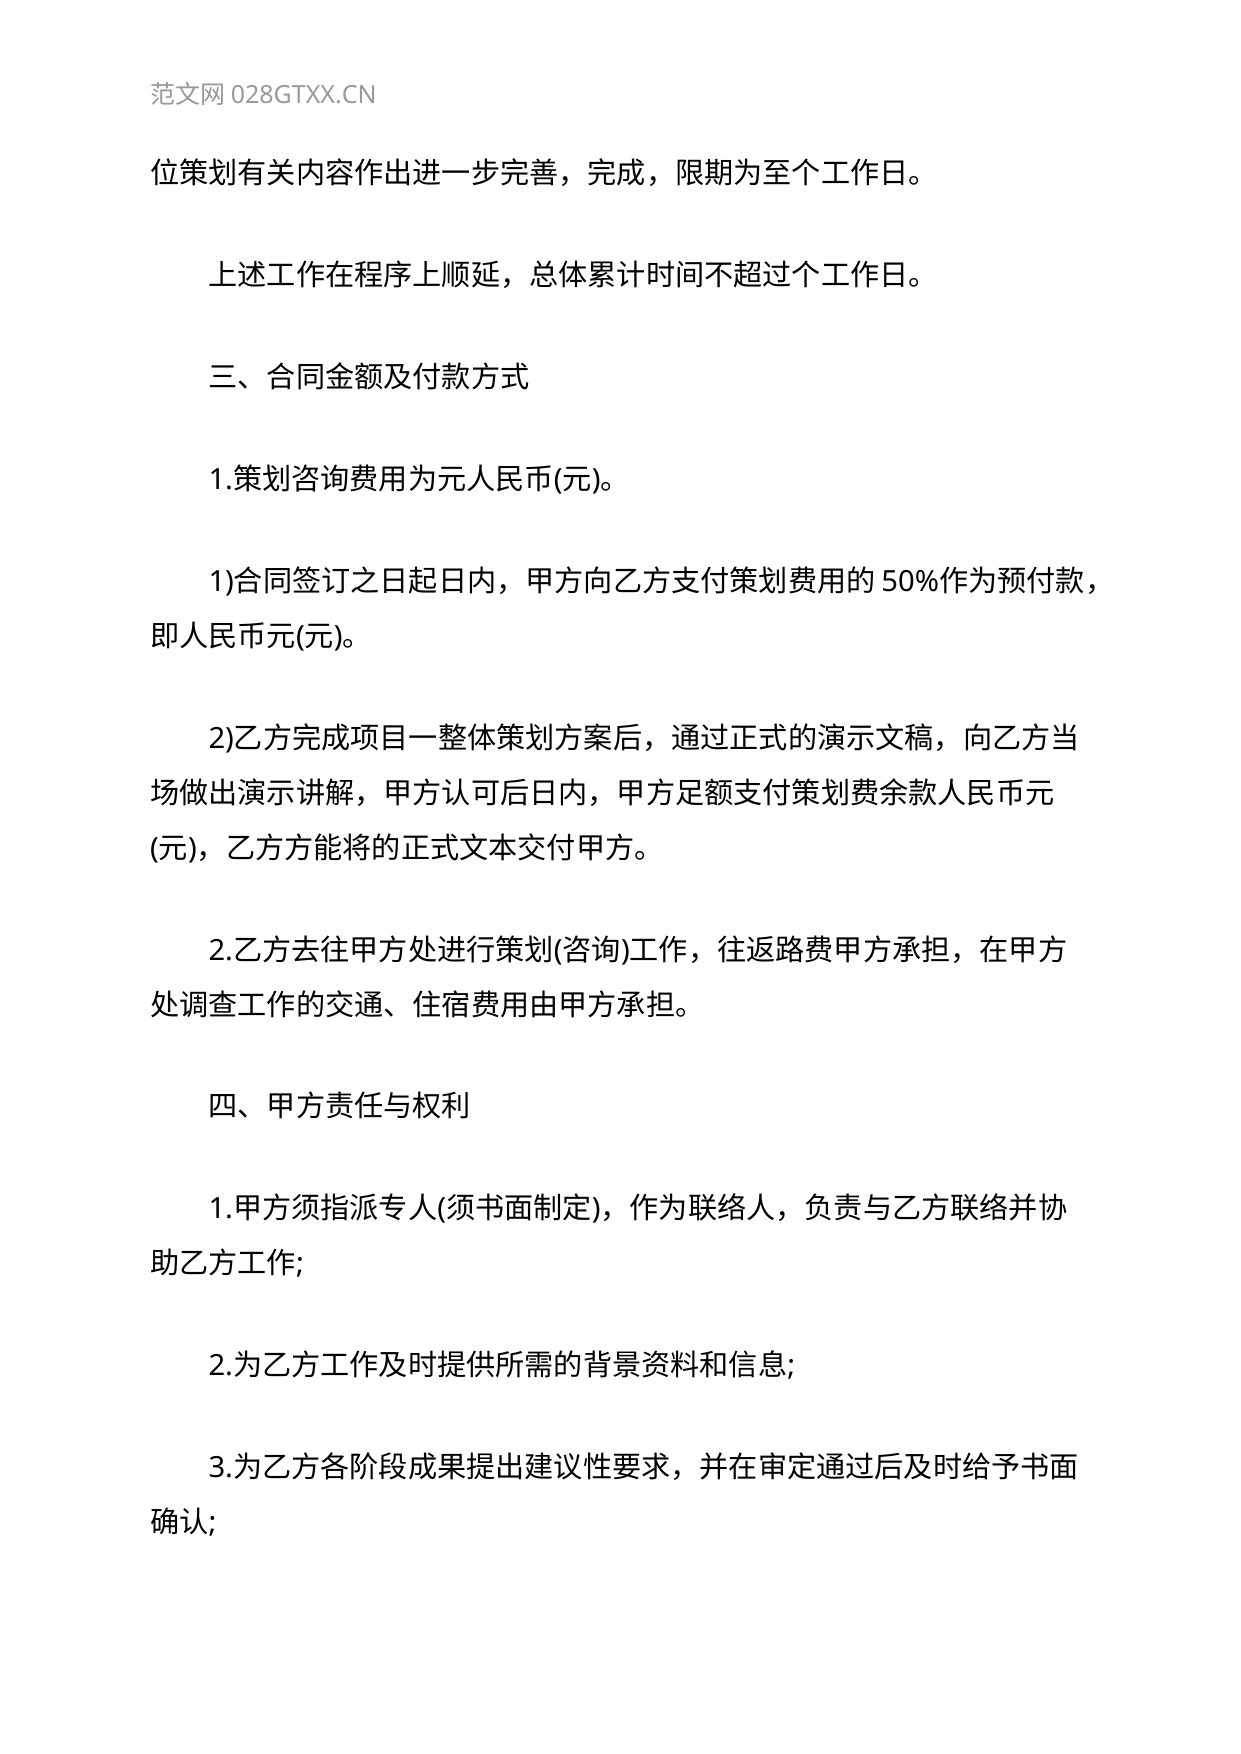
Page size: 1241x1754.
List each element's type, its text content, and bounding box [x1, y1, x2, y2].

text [150, 150, 1090, 192]
text 3.为乙方各阶段成果提出建议性要求，并在审定通过后及时给予书面确认; [150, 1444, 1090, 1541]
text 1)合同签订之日起日内，甲方向乙方支付策划费用的50%作为预付款，即人民币元(元)。 [150, 557, 1090, 655]
text 上述工作在程序上顺延，总体累计时间不超过个工作日。 [150, 252, 1090, 294]
text 2)乙方完成项目一整体策划方案后，通过正式的演示文稿，向乙方当场做出演示讲解，甲方认可后日内，甲方足额支付策划费余款人民币元(元)，乙方方能将的正式文本交付甲方。 [150, 714, 1090, 867]
text 2.乙方去往甲方处进行策划(咨询)工作，往返路费甲方承担，在甲方处调查工作的交通、住宿费用由甲方承担。 [150, 926, 1090, 1023]
text 四、甲方责任与权利 [150, 1083, 1090, 1125]
text 2.为乙方工作及时提供所需的背景资料和信息; [150, 1342, 1090, 1384]
text 1.策划咨询费用为元人民币(元)。 [150, 455, 1090, 498]
text 1.甲方须指派专人(须书面制定)，作为联络人，负责与乙方联络并协助乙方工作; [150, 1185, 1090, 1282]
text 三、合同金额及付款方式 [150, 353, 1090, 396]
